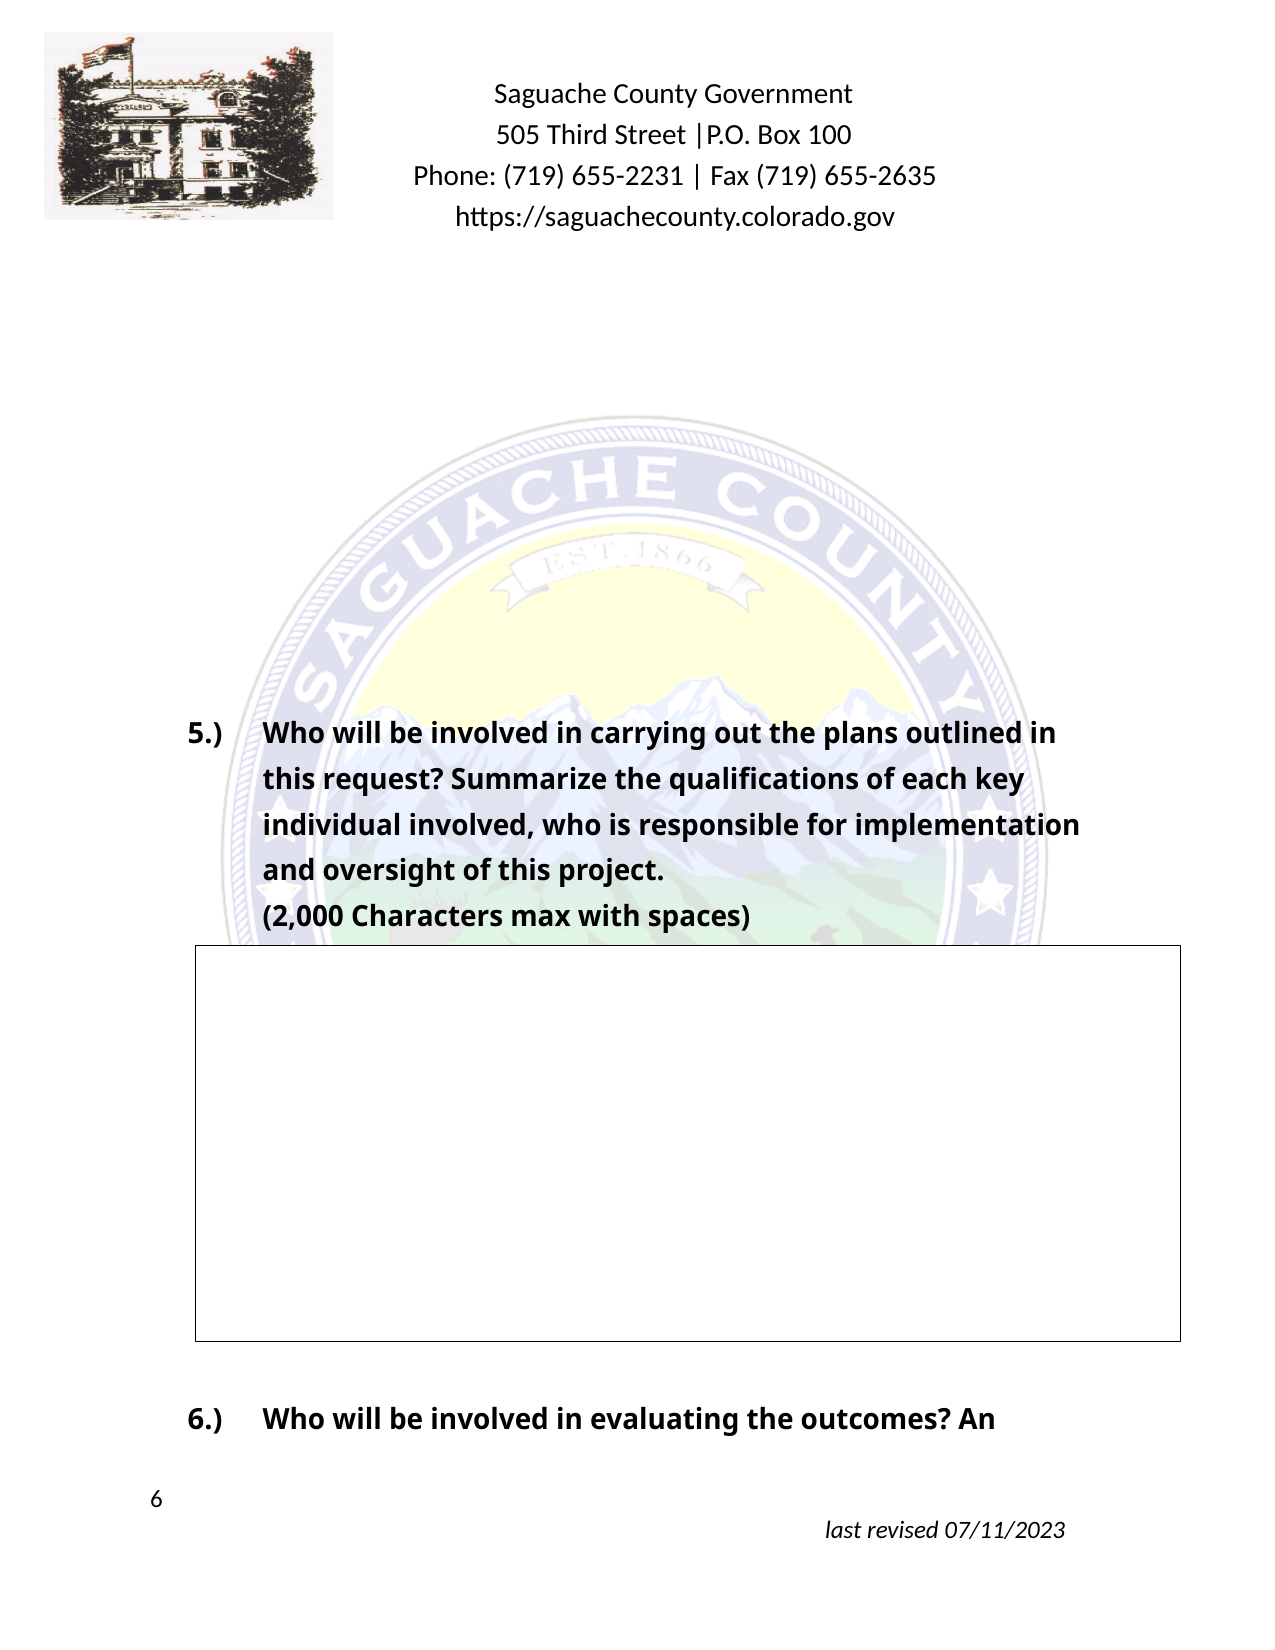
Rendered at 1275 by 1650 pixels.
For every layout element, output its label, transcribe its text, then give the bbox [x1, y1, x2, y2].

text (2,000 Characters max with spaces) [262, 895, 1106, 935]
list Who will be involved in carrying out the plans outlined in this request? Summarize the qualifications of each key individual involved, who is responsible for implementation and oversight of this project. [187, 713, 1106, 889]
picture [43, 32, 334, 220]
